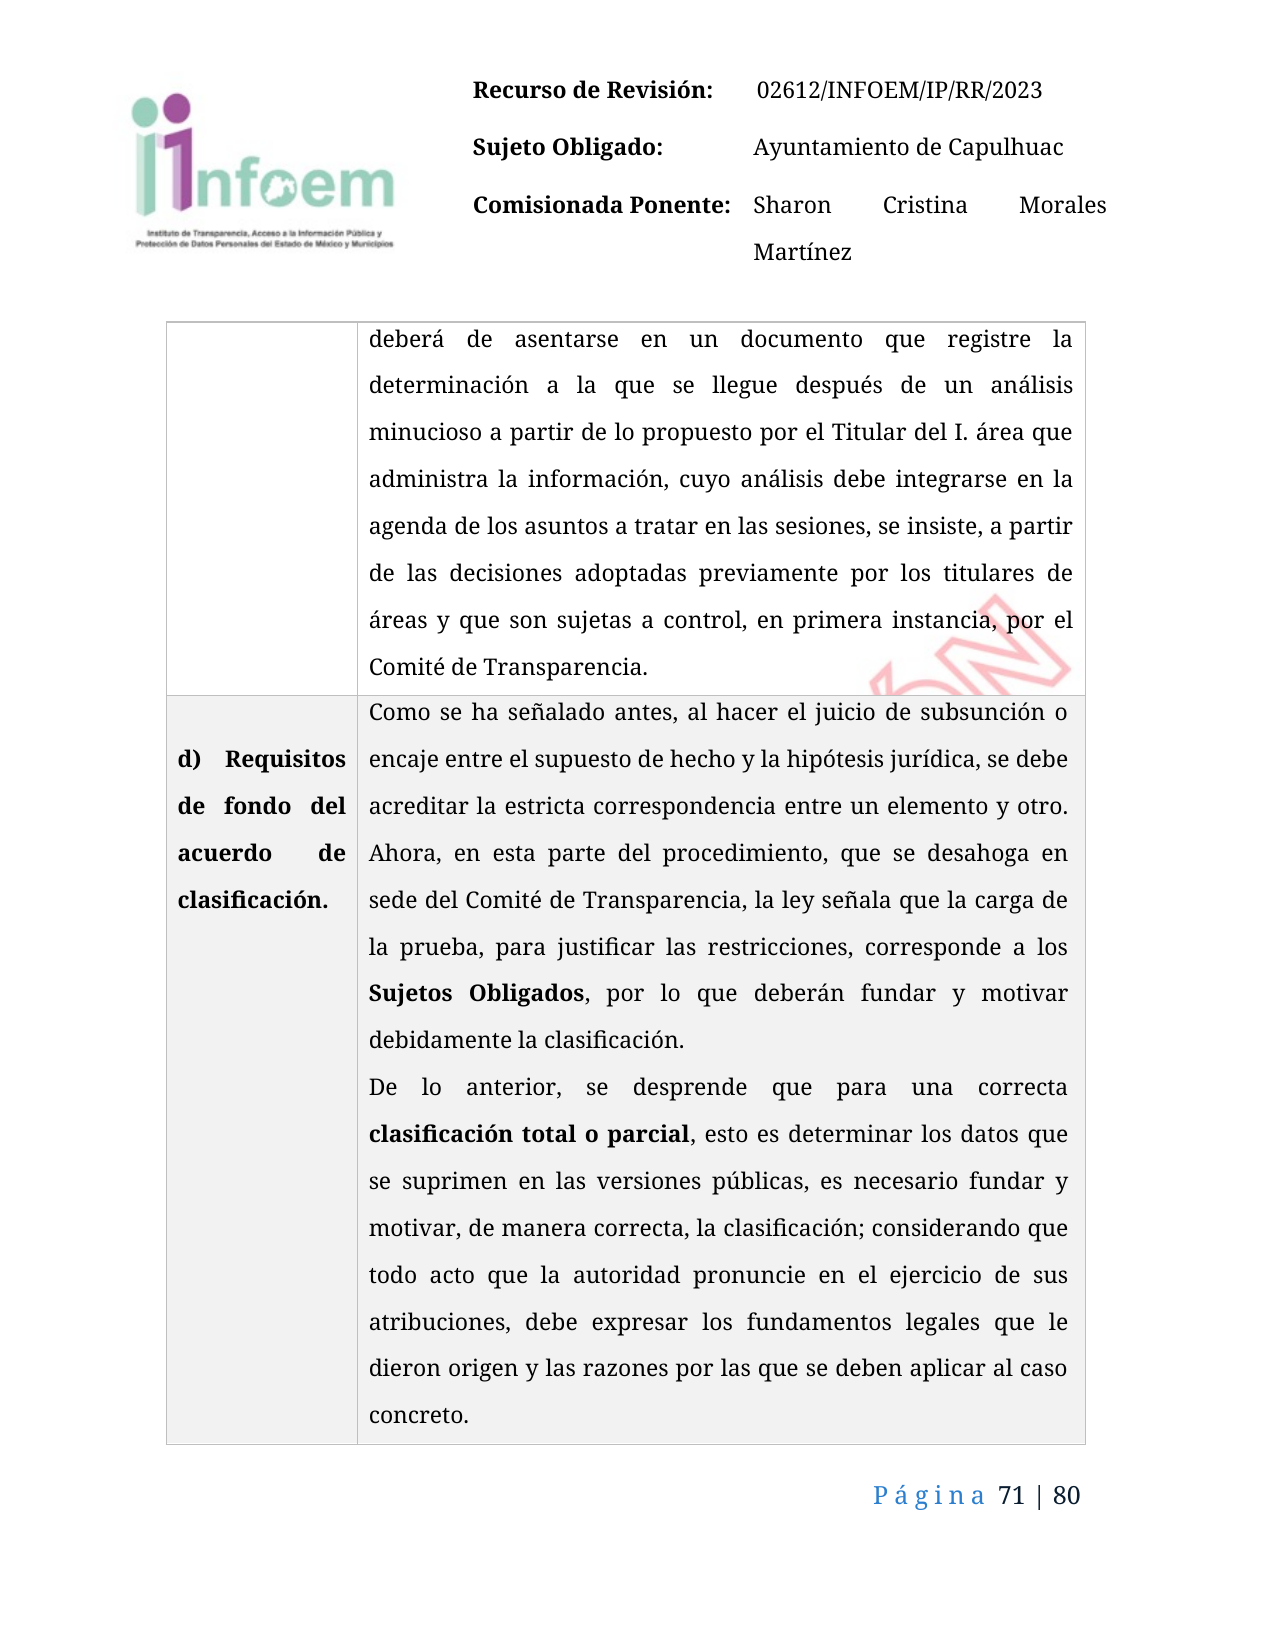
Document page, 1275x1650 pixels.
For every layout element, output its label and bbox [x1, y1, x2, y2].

picture [2, 29, 1275, 1650]
table_cell [167, 696, 357, 1443]
table_cell [358, 323, 1085, 695]
table_cell [358, 696, 1085, 1443]
table_cell [167, 323, 357, 695]
